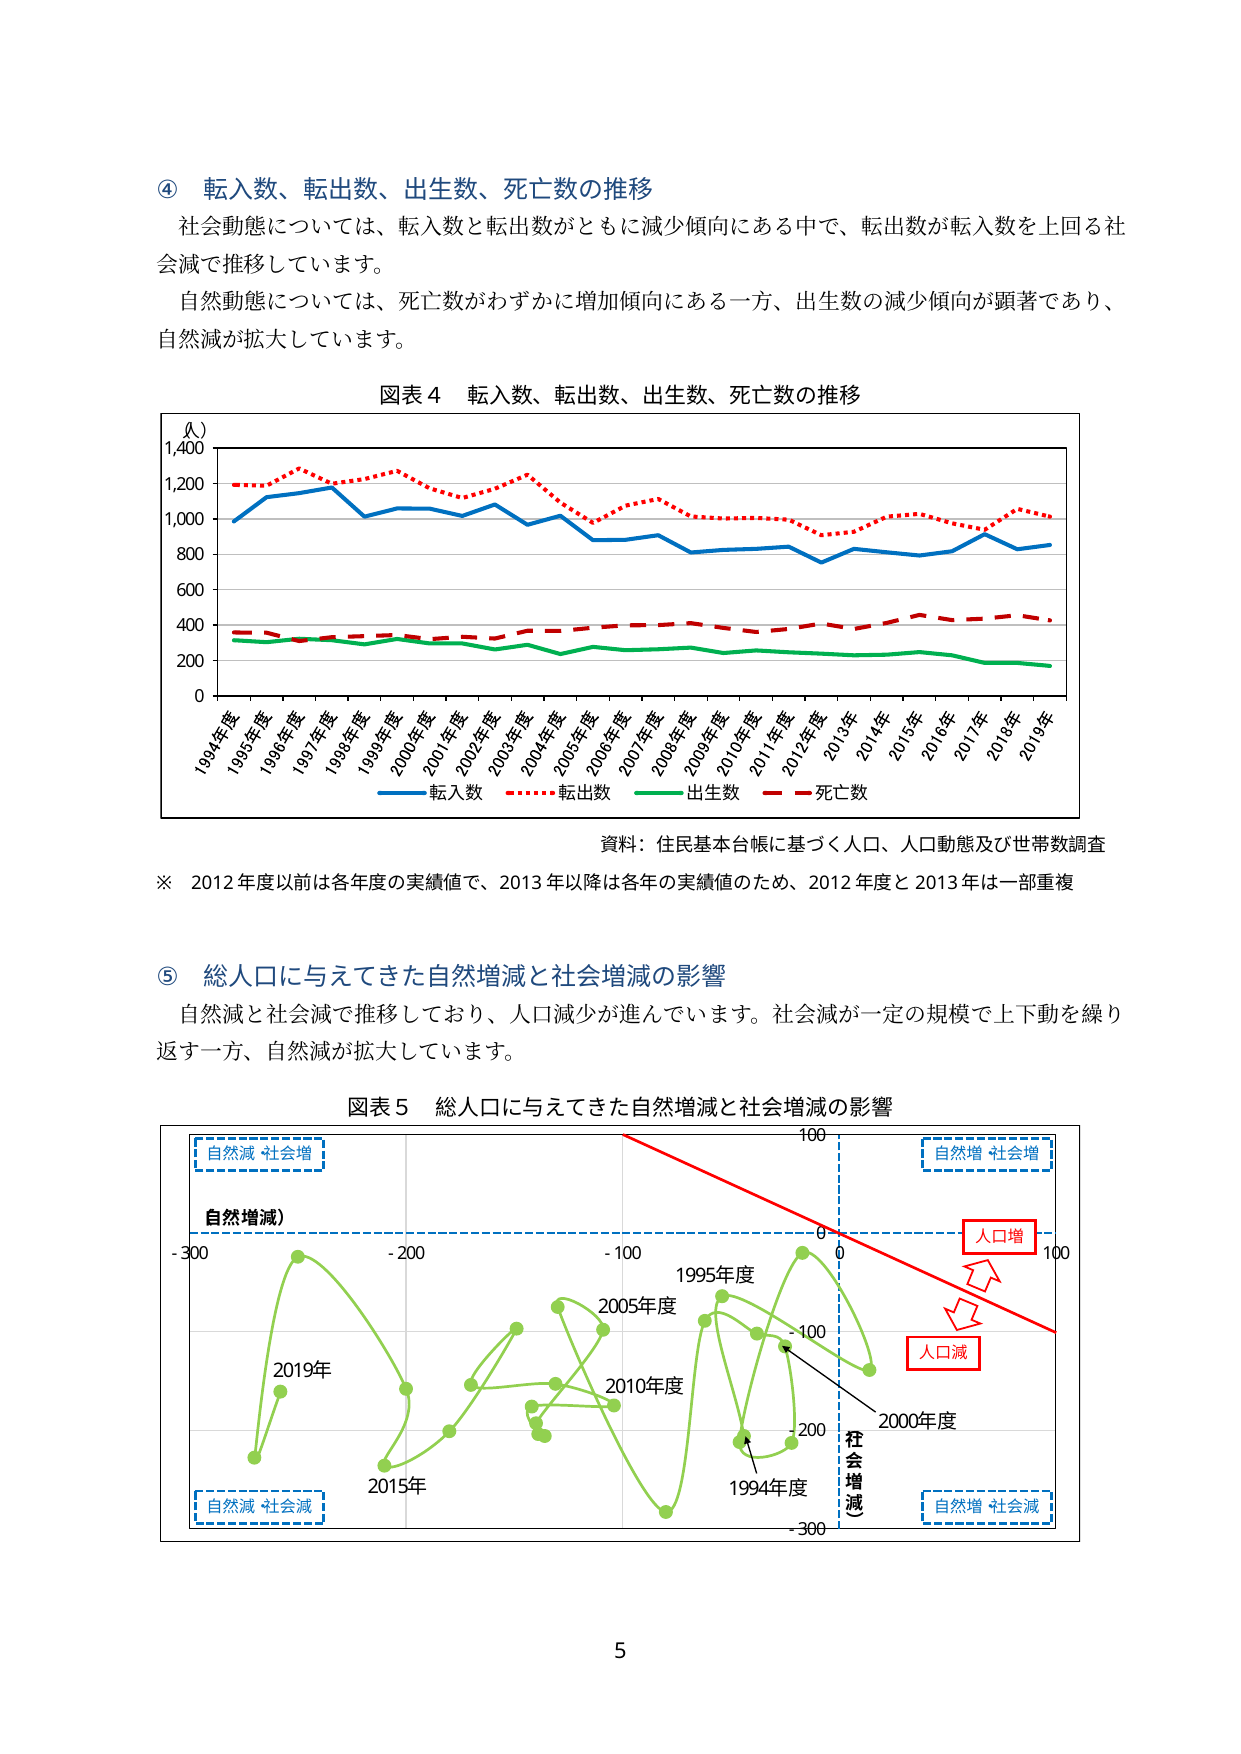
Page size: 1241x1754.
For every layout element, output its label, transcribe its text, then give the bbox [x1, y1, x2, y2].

subtitle ④ 転入数、転出数、出生数、死亡数の推移 [156, 169, 1128, 206]
text 自然減と社会減で推移しており、人口減少が進んでいます。社会減が一定の規模で上下動を繰り返す一方、自然減が拡大しています。 [156, 994, 1128, 1069]
text 自然動態については、死亡数がわずかに増加傾向にある一方、出生数の減少傾向が顕著であり、自然減が拡大しています。 [156, 281, 1128, 356]
text ※ 2012年度以前は各年度の実績値で、2013年以降は各年の実績値のため、2012年度と2013年は一部重複 [156, 862, 1084, 900]
text 資料：住民基本台帳に基づく人口、人口動態及び世帯数調査 [112, 825, 1106, 862]
text 図表４ 転入数、転出数、出生数、死亡数の推移 [112, 375, 1128, 412]
subtitle ⑤ 総人口に与えてきた自然増減と社会増減の影響 [156, 956, 1128, 994]
text 図表５ 総人口に与えてきた自然増減と社会増減の影響 [112, 1087, 1128, 1125]
text 社会動態については、転入数と転出数がともに減少傾向にある中で、転出数が転入数を上回る社会減で推移しています。 [156, 206, 1128, 281]
